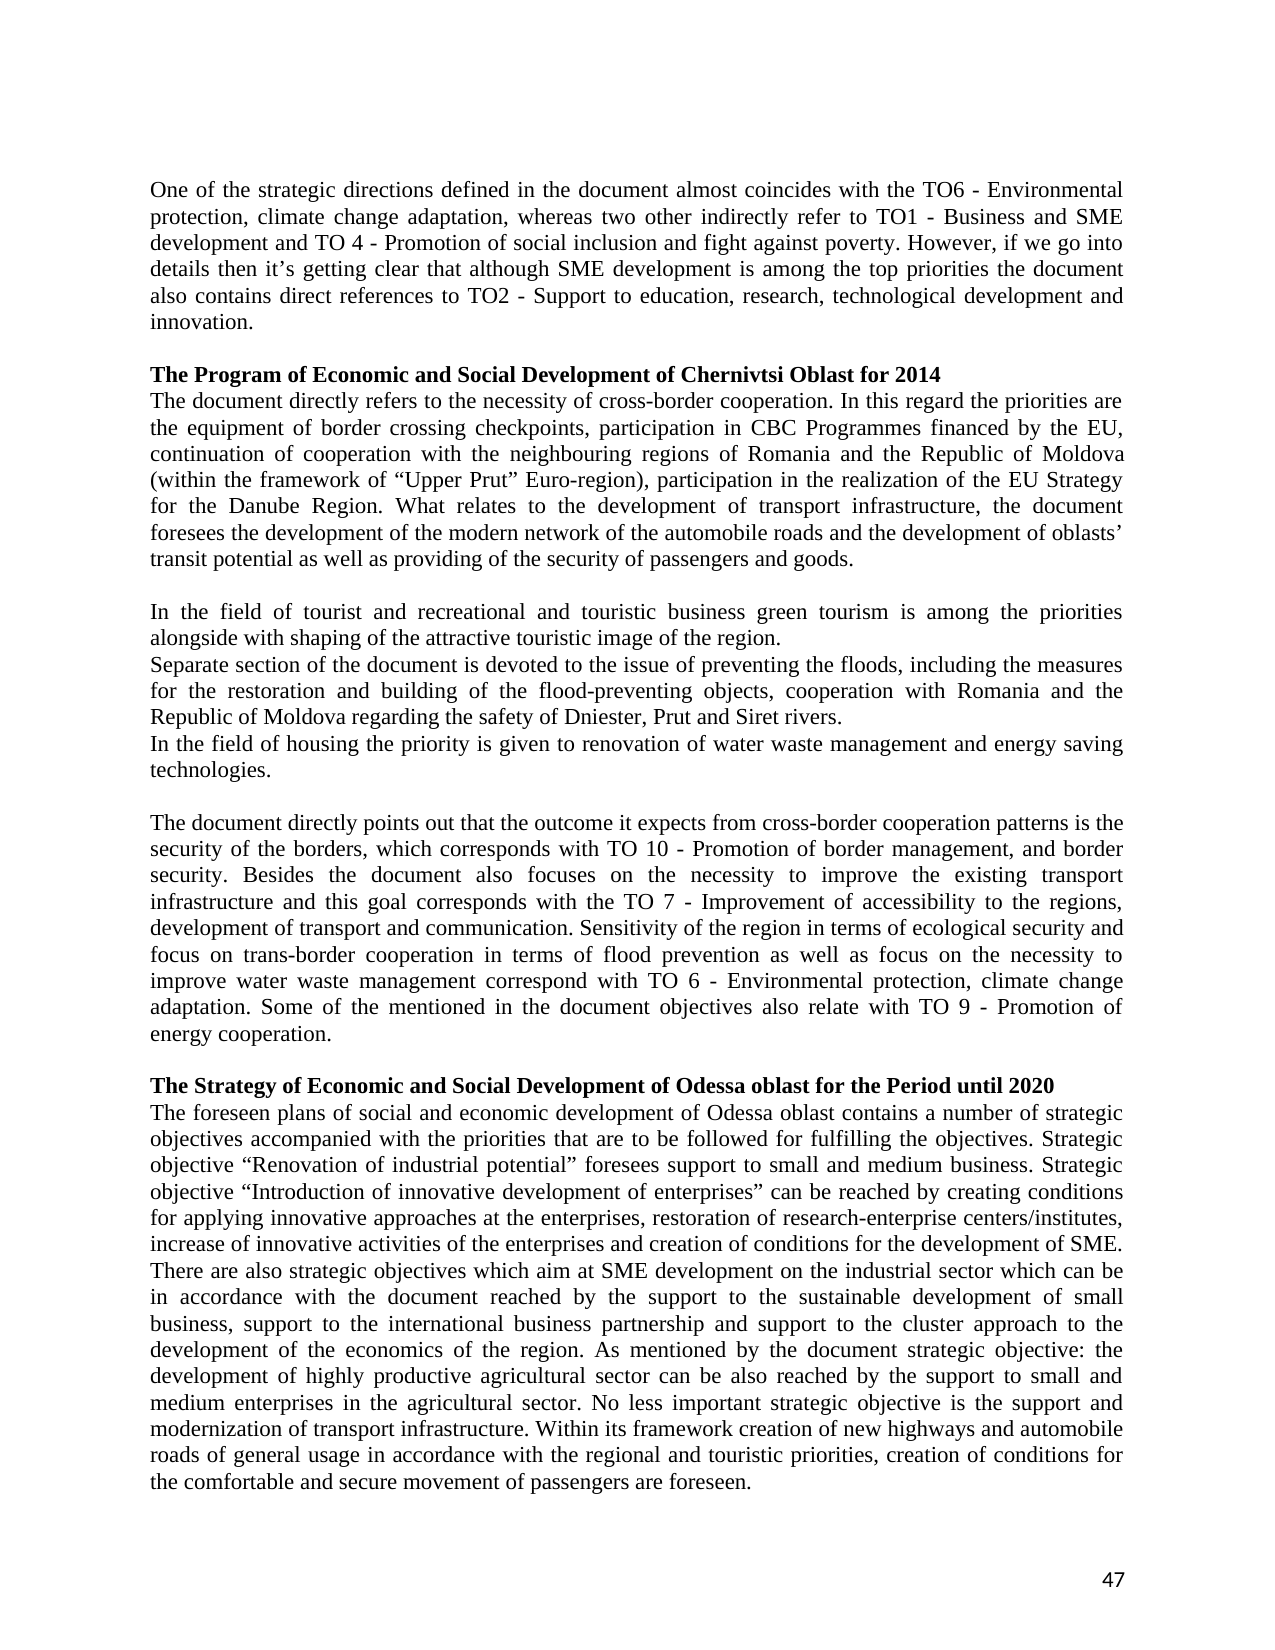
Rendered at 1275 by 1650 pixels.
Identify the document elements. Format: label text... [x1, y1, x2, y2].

text The document directly points out that the outcome it expects from cross-border cooperation patterns is the security of the borders, which corresponds with TO 10 - Promotion of border management, and border security. Besides the document also focuses on the necessity to improve the existing transport infrastructure and this goal corresponds with the TO 7 - Improvement of accessibility to the regions, development of transport and communication. Sensitivity of the region in terms of ecological security and focus on trans-border cooperation in terms of flood prevention as well as focus on the necessity to improve water waste management correspond with TO 6 - Environmental protection, climate change adaptation. Some of the mentioned in the document objectives also relate with TO 9 - Promotion of energy cooperation. [150, 809, 1125, 1046]
text The Program of Economic and Social Development of Chernivtsi Oblast for 2014 [150, 361, 1125, 387]
text One of the strategic directions defined in the document almost coincides with the TO6 - Environmental protection, climate change adaptation, whereas two other indirectly refer to TO1 - Business and SME development and TO 4 - Promotion of social inclusion and fight against poverty. However, if we go into details then it’s getting clear that although SME development is among the top priorities the document also contains direct references to TO2 - Support to education, research, technological development and innovation. [150, 176, 1125, 334]
text The document directly refers to the necessity of cross-border cooperation. In this regard the priorities are the equipment of border crossing checkpoints, participation in CBC Programmes financed by the EU, continuation of cooperation with the neighbouring regions of Romania and the Republic of Moldova (within the framework of “Upper Prut” Euro-region), participation in the realization of the EU Strategy for the Danube Region. What relates to the development of transport infrastructure, the document foresees the development of the modern network of the automobile roads and the development of oblasts’ transit potential as well as providing of the security of passengers and goods. [150, 387, 1125, 572]
text Separate section of the document is devoted to the issue of preventing the floods, including the measures for the restoration and building of the flood-preventing objects, cooperation with Romania and the Republic of Moldova regarding the safety of Dniester, Prut and Siret rivers. [150, 651, 1125, 730]
text The foreseen plans of social and economic development of Odessa oblast contains a number of strategic objectives accompanied with the priorities that are to be followed for fulfilling the objectives. Strategic objective “Renovation of industrial potential” foresees support to small and medium business. Strategic objective “Introduction of innovative development of enterprises” can be reached by creating conditions for applying innovative approaches at the enterprises, restoration of research-enterprise centers/institutes, increase of innovative activities of the enterprises and creation of conditions for the development of SME. There are also strategic objectives which aim at SME development on the industrial sector which can be in accordance with the document reached by the support to the sustainable development of small business, support to the international business partnership and support to the cluster approach to the development of the economics of the region. As mentioned by the document strategic objective: the development of highly productive agricultural sector can be also reached by the support to small and medium enterprises in the agricultural sector. No less important strategic objective is the support and modernization of transport infrastructure. Within its framework creation of new highways and automobile roads of general usage in accordance with the regional and touristic priorities, creation of conditions for the comfortable and secure movement of passengers are foreseen. [150, 1099, 1125, 1494]
text In the field of housing the priority is given to renovation of water waste management and energy saving technologies. [150, 730, 1125, 782]
text The Strategy of Economic and Social Development of Odessa oblast for the Period until 2020 [150, 1072, 1125, 1099]
text In the field of tourist and recreational and touristic business green tourism is among the priorities alongside with shaping of the attractive touristic image of the region. [150, 598, 1125, 651]
